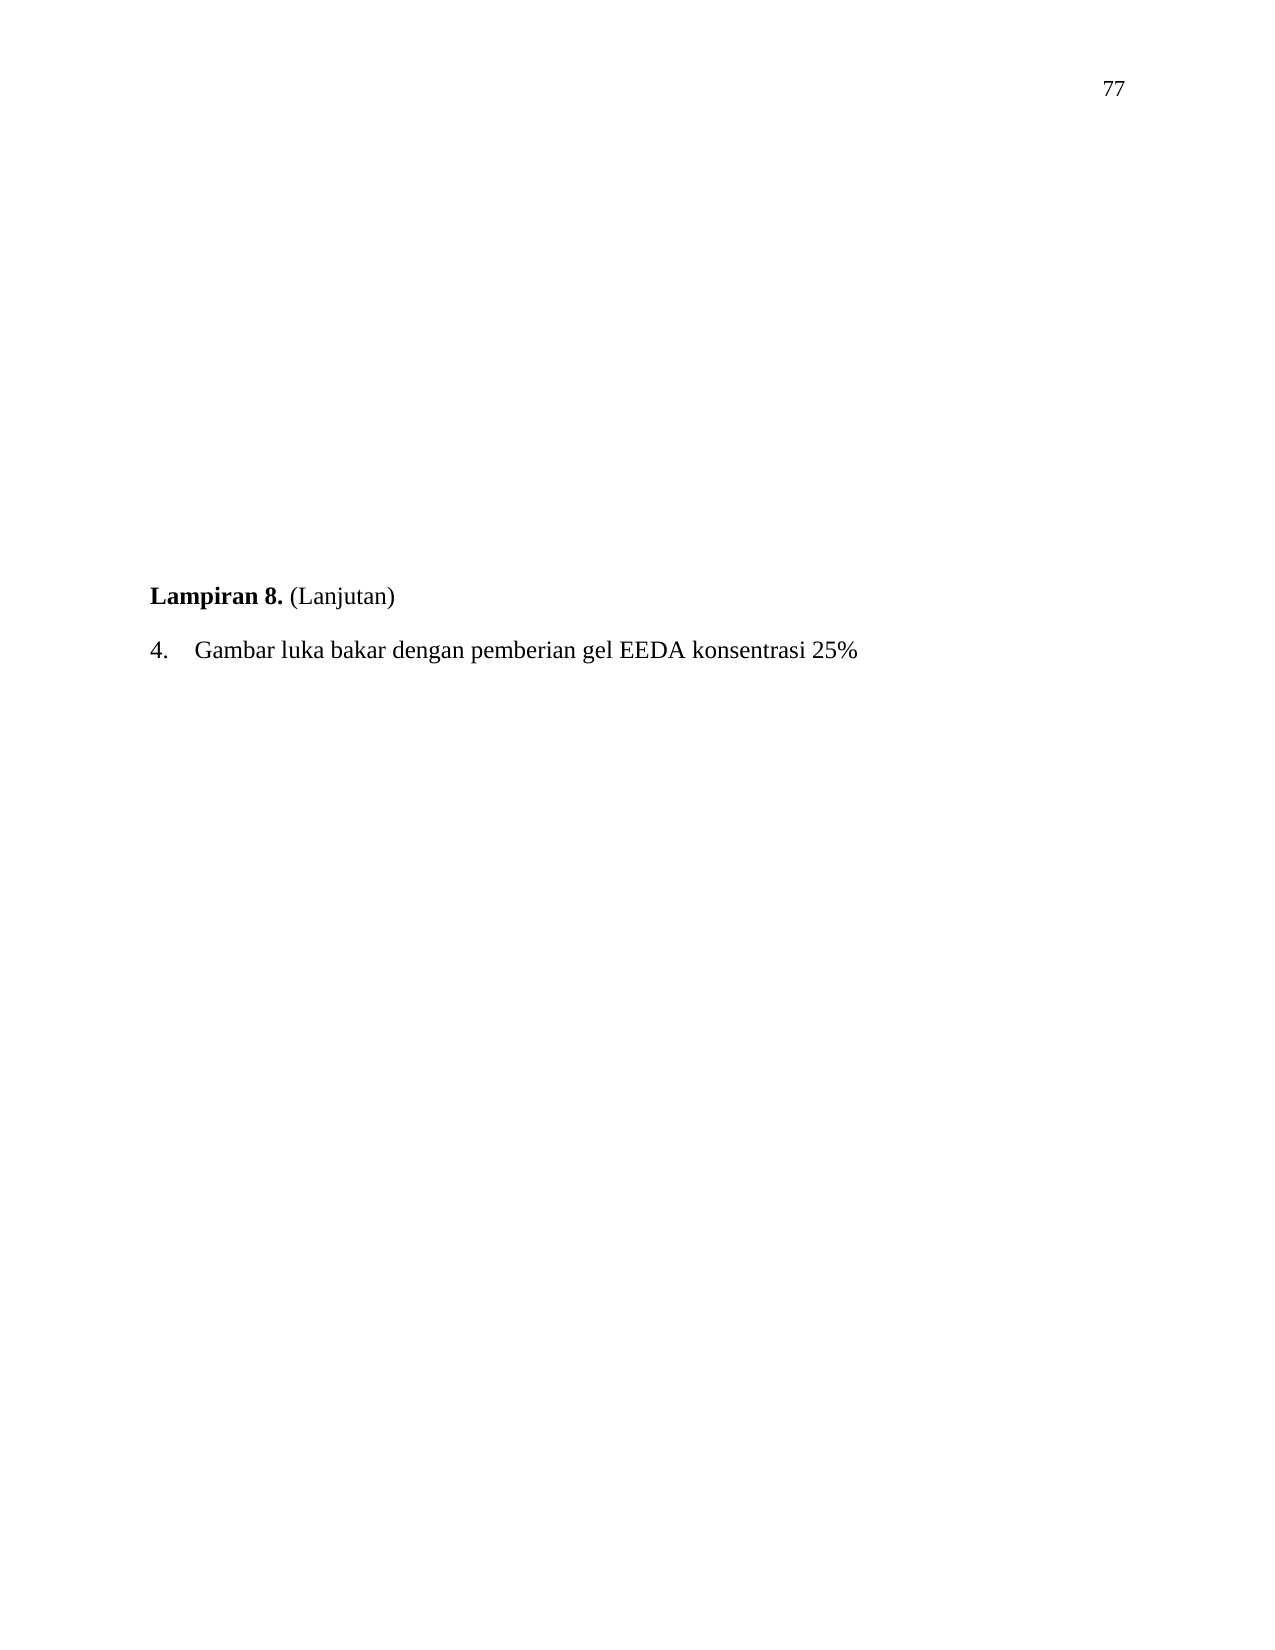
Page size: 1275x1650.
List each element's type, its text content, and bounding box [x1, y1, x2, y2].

text Lampiran 8. (Lanjutan) [150, 581, 1125, 609]
list Gambar luka bakar dengan pemberian gel EEDA konsentrasi 25% [150, 635, 1125, 663]
